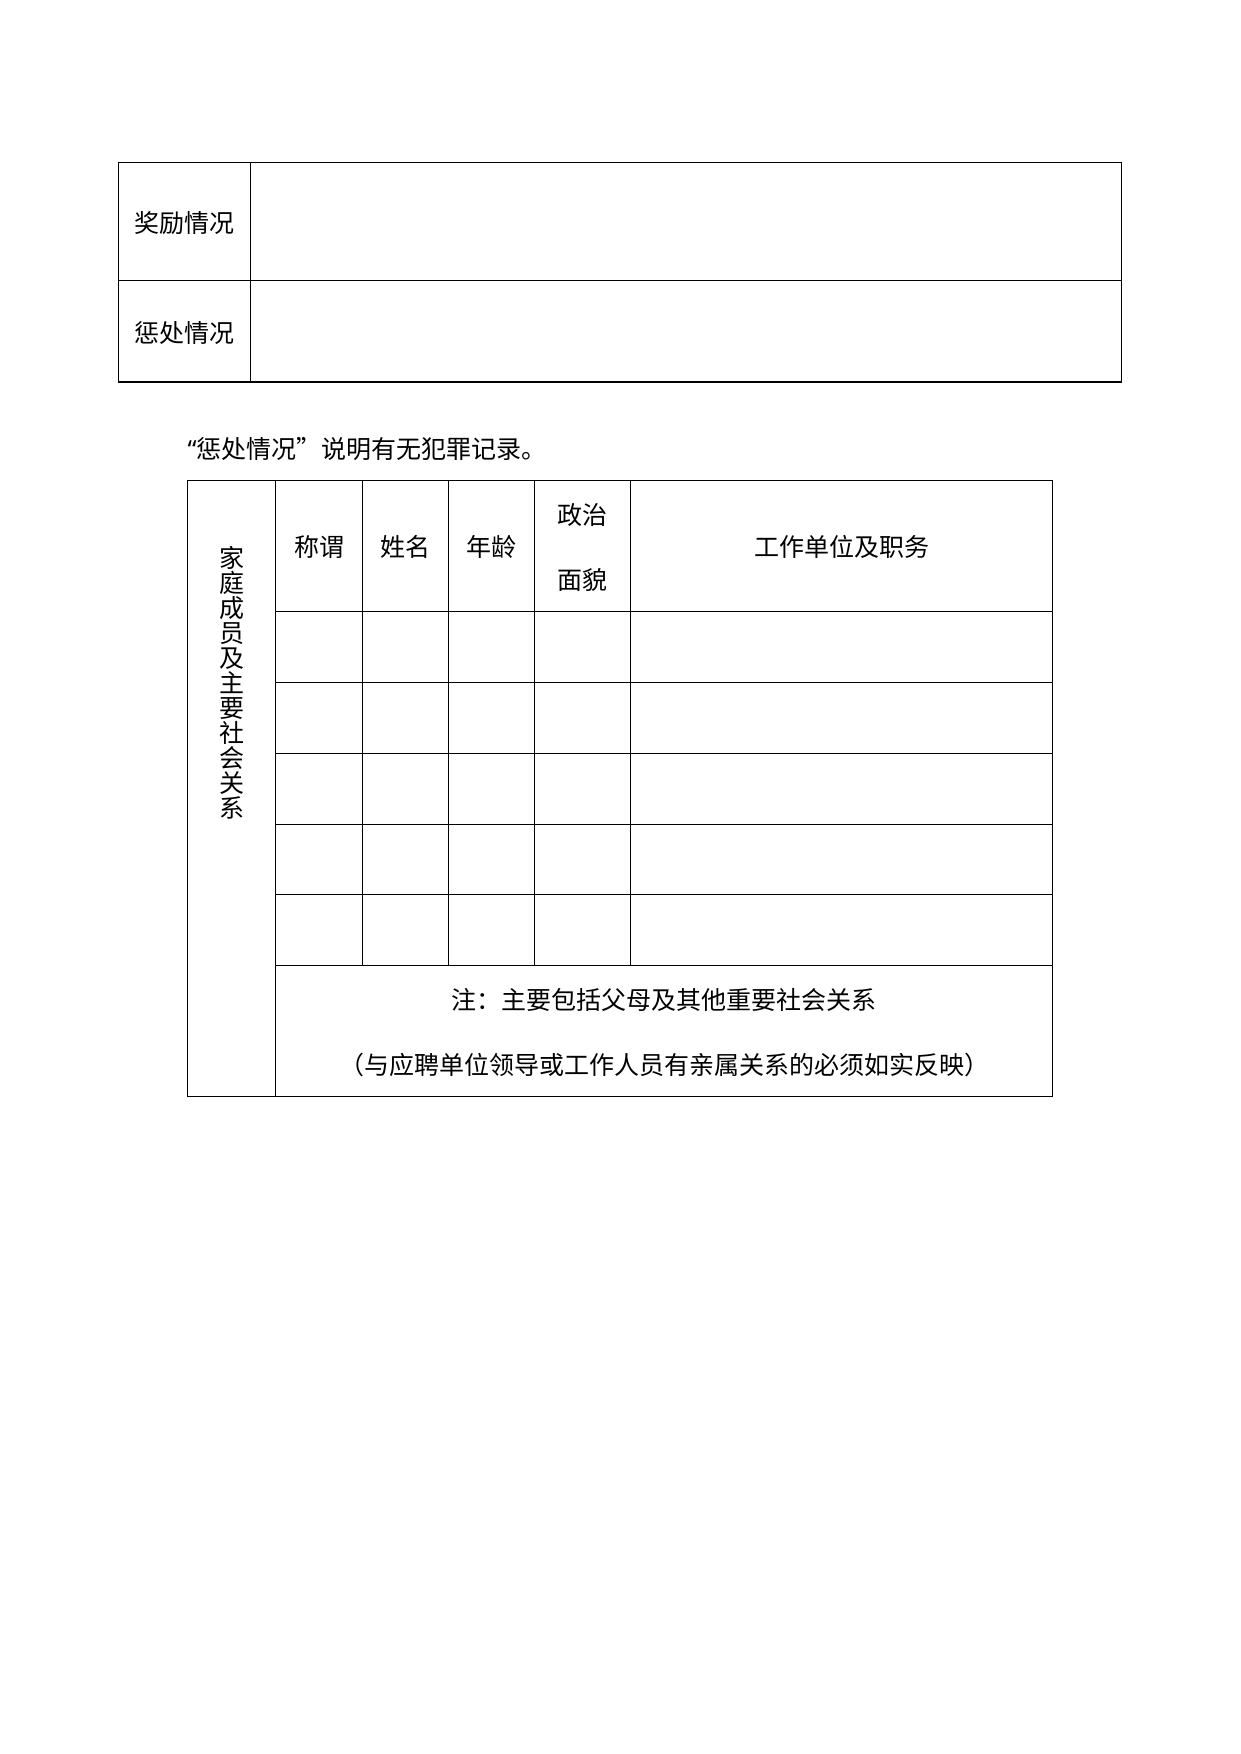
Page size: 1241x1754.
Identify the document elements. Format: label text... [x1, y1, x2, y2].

table_cell 注：主要包括父母及其他重要社会关系 （与应聘单位领导或工作人员有亲属关系的必须如实反映） [276, 966, 1052, 1096]
table_header 工作单位及职务 [631, 481, 1052, 611]
table_cell [251, 281, 1121, 381]
table_cell [535, 683, 630, 753]
table_header 姓名 [363, 481, 448, 611]
table_cell [631, 825, 1052, 894]
table_header 称谓 [276, 481, 362, 611]
table_header 年龄 [449, 481, 534, 611]
table_cell [363, 683, 448, 753]
table_cell [449, 895, 534, 965]
table_cell [535, 754, 630, 823]
table_cell [363, 612, 448, 682]
table_cell [449, 683, 534, 753]
table_cell [535, 825, 630, 894]
table_cell [363, 754, 448, 823]
table_header 政治 面貌 [535, 481, 630, 611]
table_cell [449, 825, 534, 894]
table_cell [535, 895, 630, 965]
table_cell 惩处情况 [119, 281, 250, 381]
table_cell [251, 163, 1121, 280]
table_header 家庭成员及主要社会关系 [188, 481, 275, 1096]
table_cell [449, 754, 534, 823]
table_cell [449, 612, 534, 682]
table_cell [631, 754, 1052, 823]
table_cell [631, 895, 1052, 965]
table_cell [631, 683, 1052, 753]
table_cell [535, 612, 630, 682]
text “惩处情况”说明有无犯罪记录。 [187, 415, 1053, 480]
table_cell [631, 612, 1052, 682]
table_cell [276, 683, 362, 753]
table_cell [363, 825, 448, 894]
table_cell [276, 895, 362, 965]
table_cell [276, 612, 362, 682]
table_cell 奖励情况 [119, 163, 250, 280]
table_cell [276, 825, 362, 894]
table_cell [363, 895, 448, 965]
table_cell [276, 754, 362, 823]
